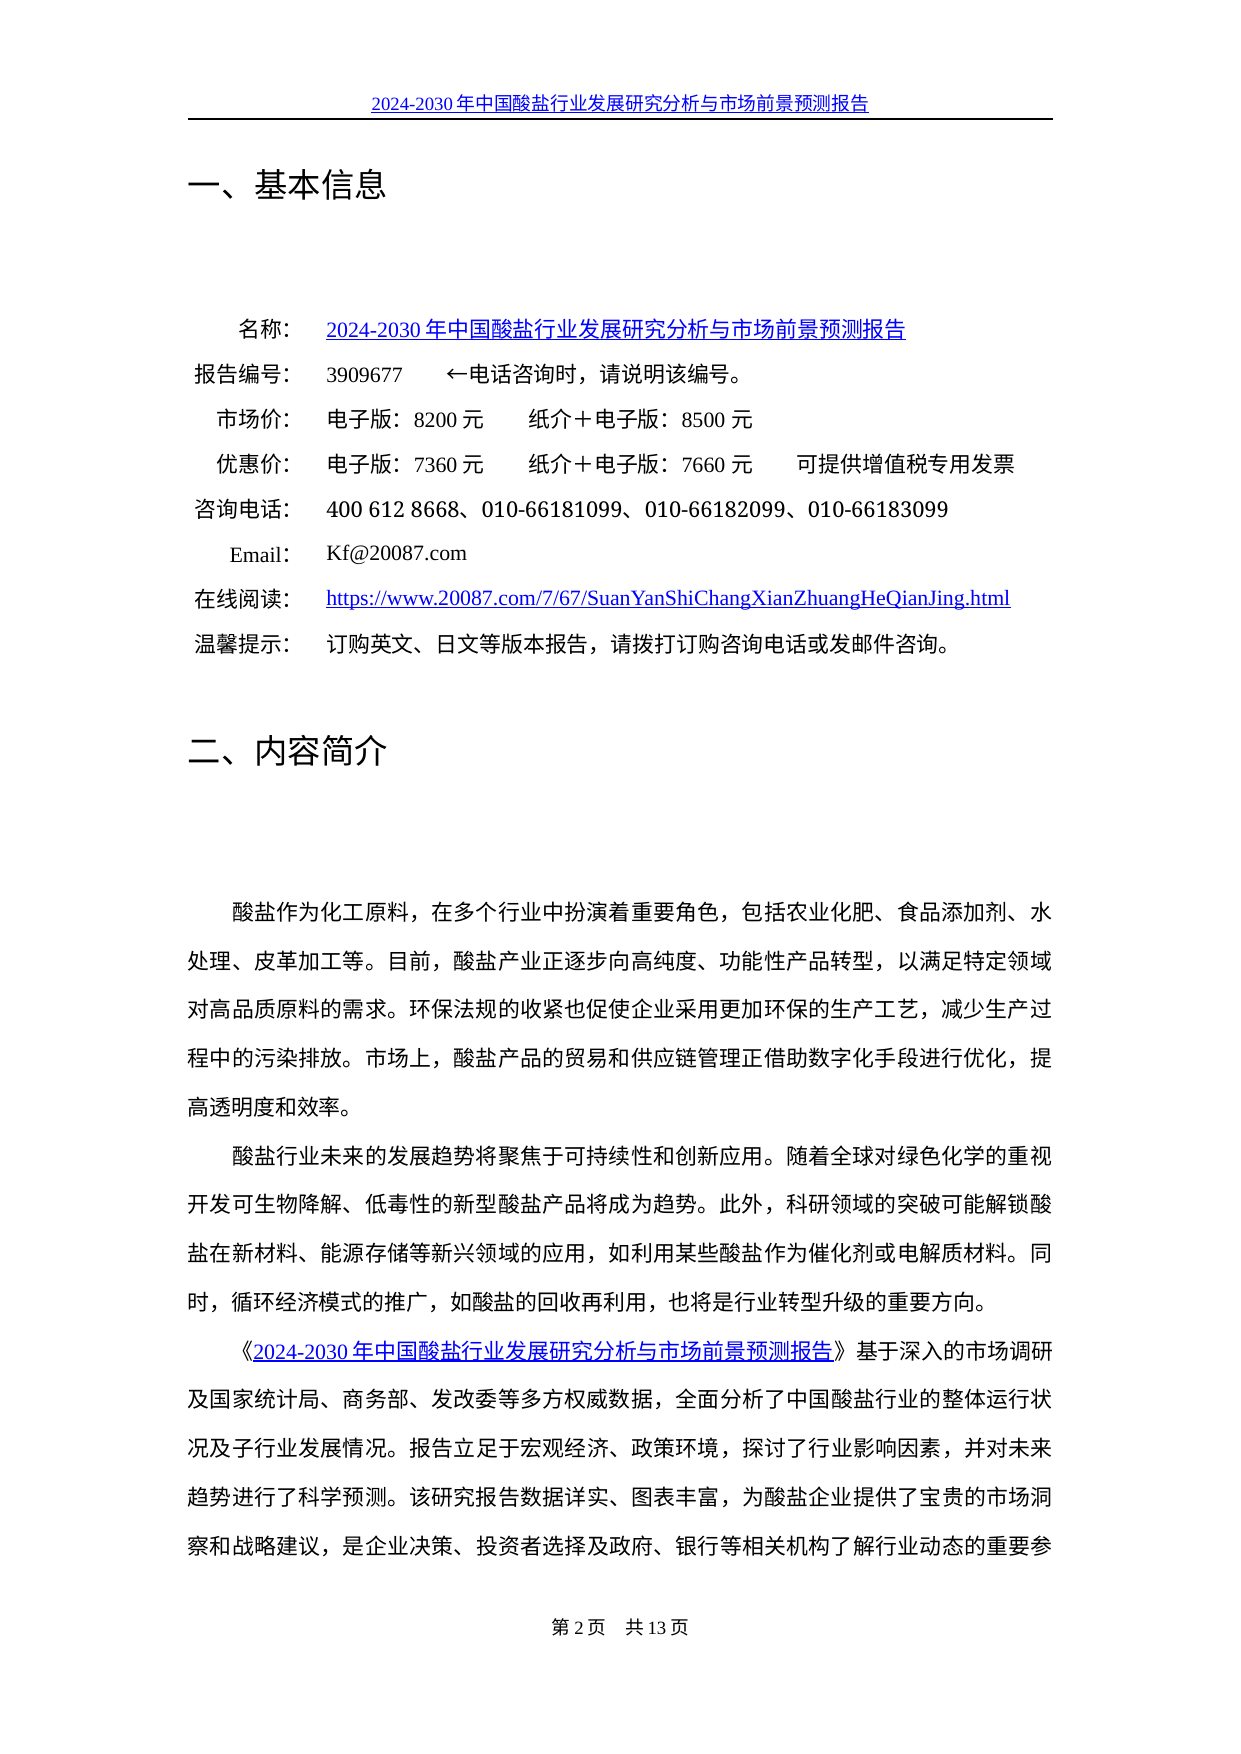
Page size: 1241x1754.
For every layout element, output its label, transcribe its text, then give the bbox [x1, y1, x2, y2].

table_cell 400 612 8668、010-66181099、010-66182099、010-66183099 [315, 492, 1073, 537]
table_cell 报告编号： [167, 357, 315, 402]
table_cell Email： [167, 537, 315, 582]
table_cell Kf@20087.com [315, 537, 1073, 582]
title 二、内容简介 [187, 717, 1053, 782]
table_cell 在线阅读： [167, 582, 315, 627]
table_cell 咨询电话： [167, 492, 315, 537]
table_cell 温馨提示： [167, 627, 315, 672]
table_cell 优惠价： [167, 447, 315, 492]
table_cell 3909677 ←电话咨询时，请说明该编号。 [315, 357, 1073, 402]
table_cell 电子版：8200 元 纸介＋电子版：8500 元 [315, 402, 1073, 447]
table_cell 订购英文、日文等版本报告，请拨打订购咨询电话或发邮件咨询。 [315, 627, 1073, 672]
table_cell [315, 582, 1073, 627]
table_cell 电子版：7360 元 纸介＋电子版：7660 元 可提供增值税专用发票 [315, 447, 1073, 492]
table_header 2024-2030年中国酸盐行业发展研究分析与市场前景预测报告 [315, 312, 1073, 357]
table_cell 市场价： [167, 402, 315, 447]
table_header 名称： [167, 312, 315, 357]
title 一、基本信息 [187, 150, 1053, 215]
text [187, 894, 1053, 1561]
